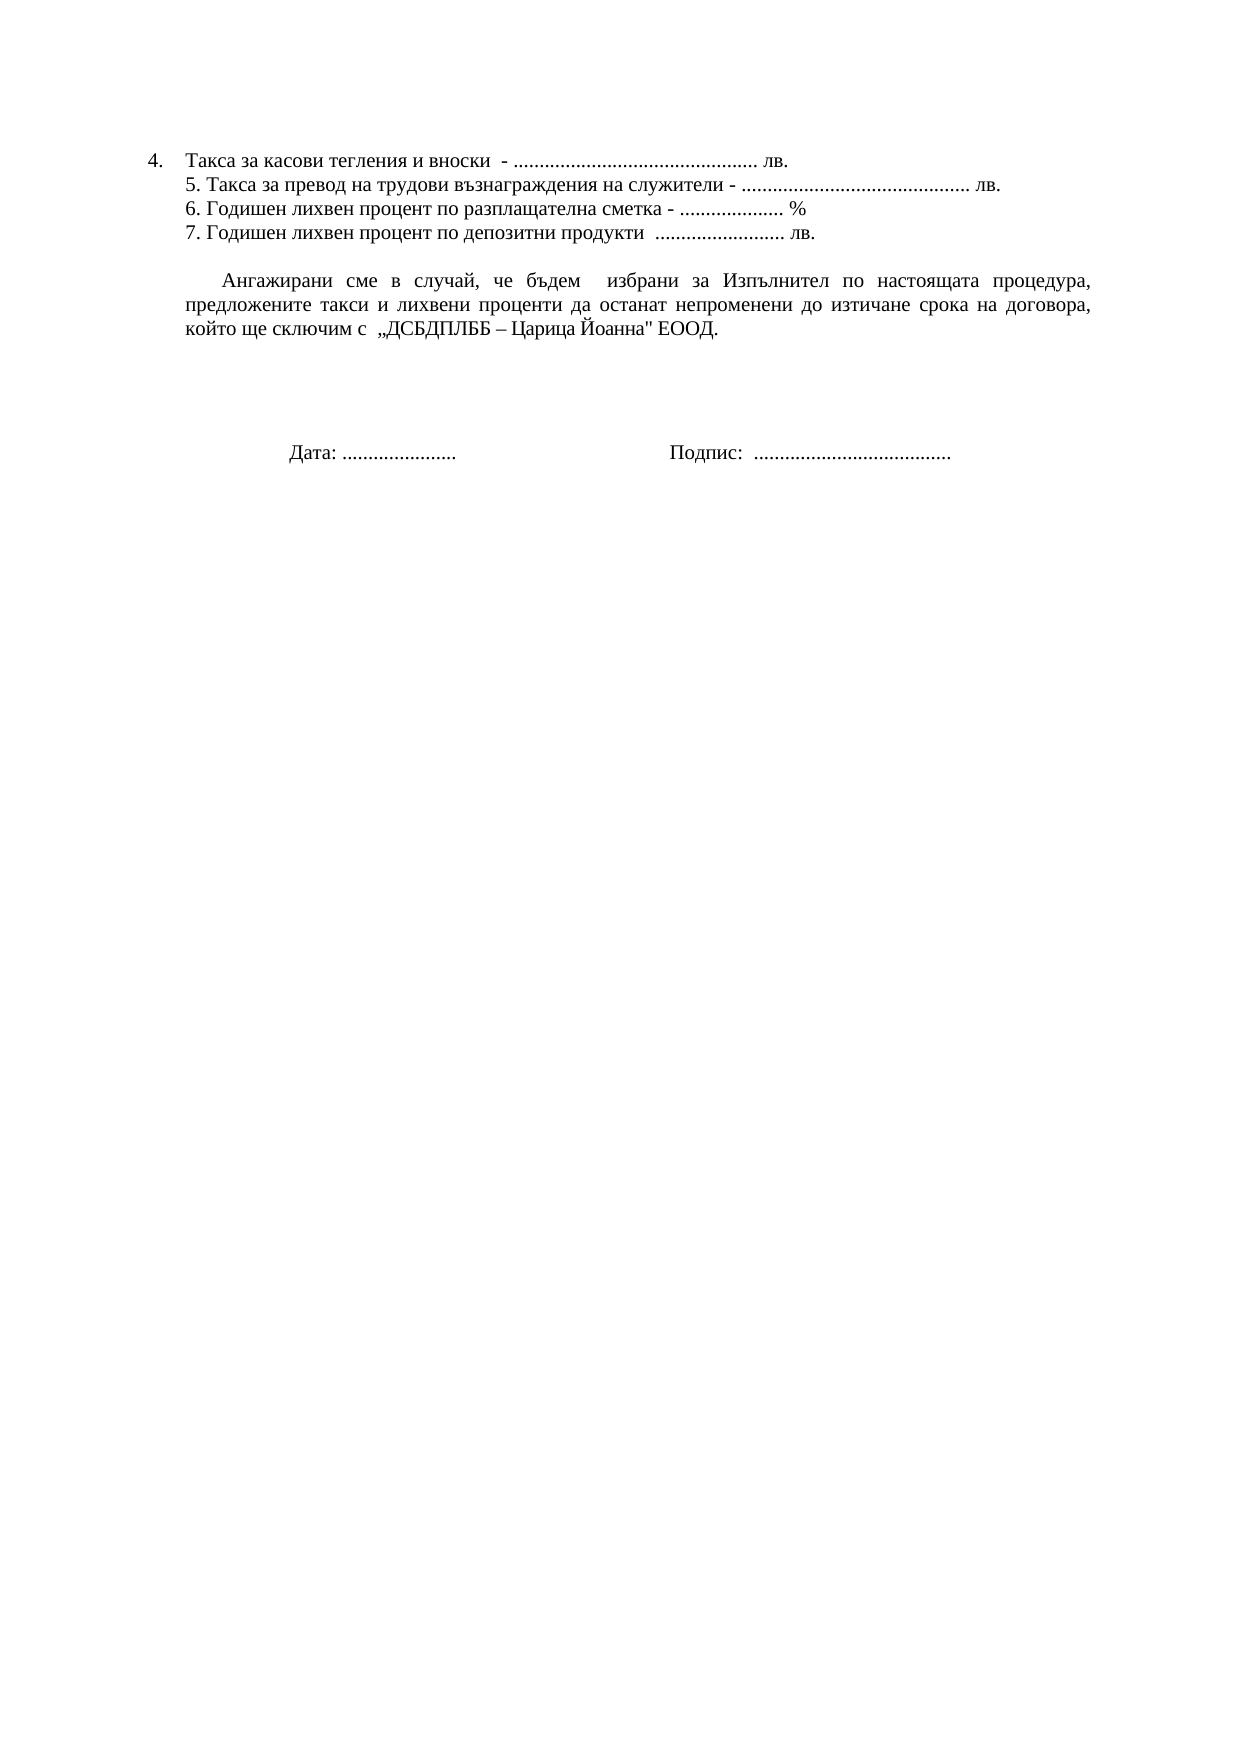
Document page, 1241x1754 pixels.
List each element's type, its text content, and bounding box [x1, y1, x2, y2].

text Дата: ...................... Подпис: ...................................... [148, 440, 1093, 464]
text 5. Такса за превод на трудови възнаграждения на служители - ............................................ лв. [185, 172, 1093, 196]
list Такса за касови тегления и вноски - ............................................... лв. [148, 148, 1093, 172]
text 7. Годишен лихвен процент по депозитни продукти ......................... лв. [185, 220, 1093, 244]
text 6. Годишен лихвен процент по разплащателна сметка - .................... % [185, 196, 1093, 220]
text Ангажирани сме в случай, че бъдем избрани за Изпълнител по настоящата процедура, предложените такси и лихвени проценти да останат непроменени до изтичане срока на договора, който ще сключим с „ДСБДПЛББ – Царица Йоанна" ЕООД. [185, 268, 1093, 340]
